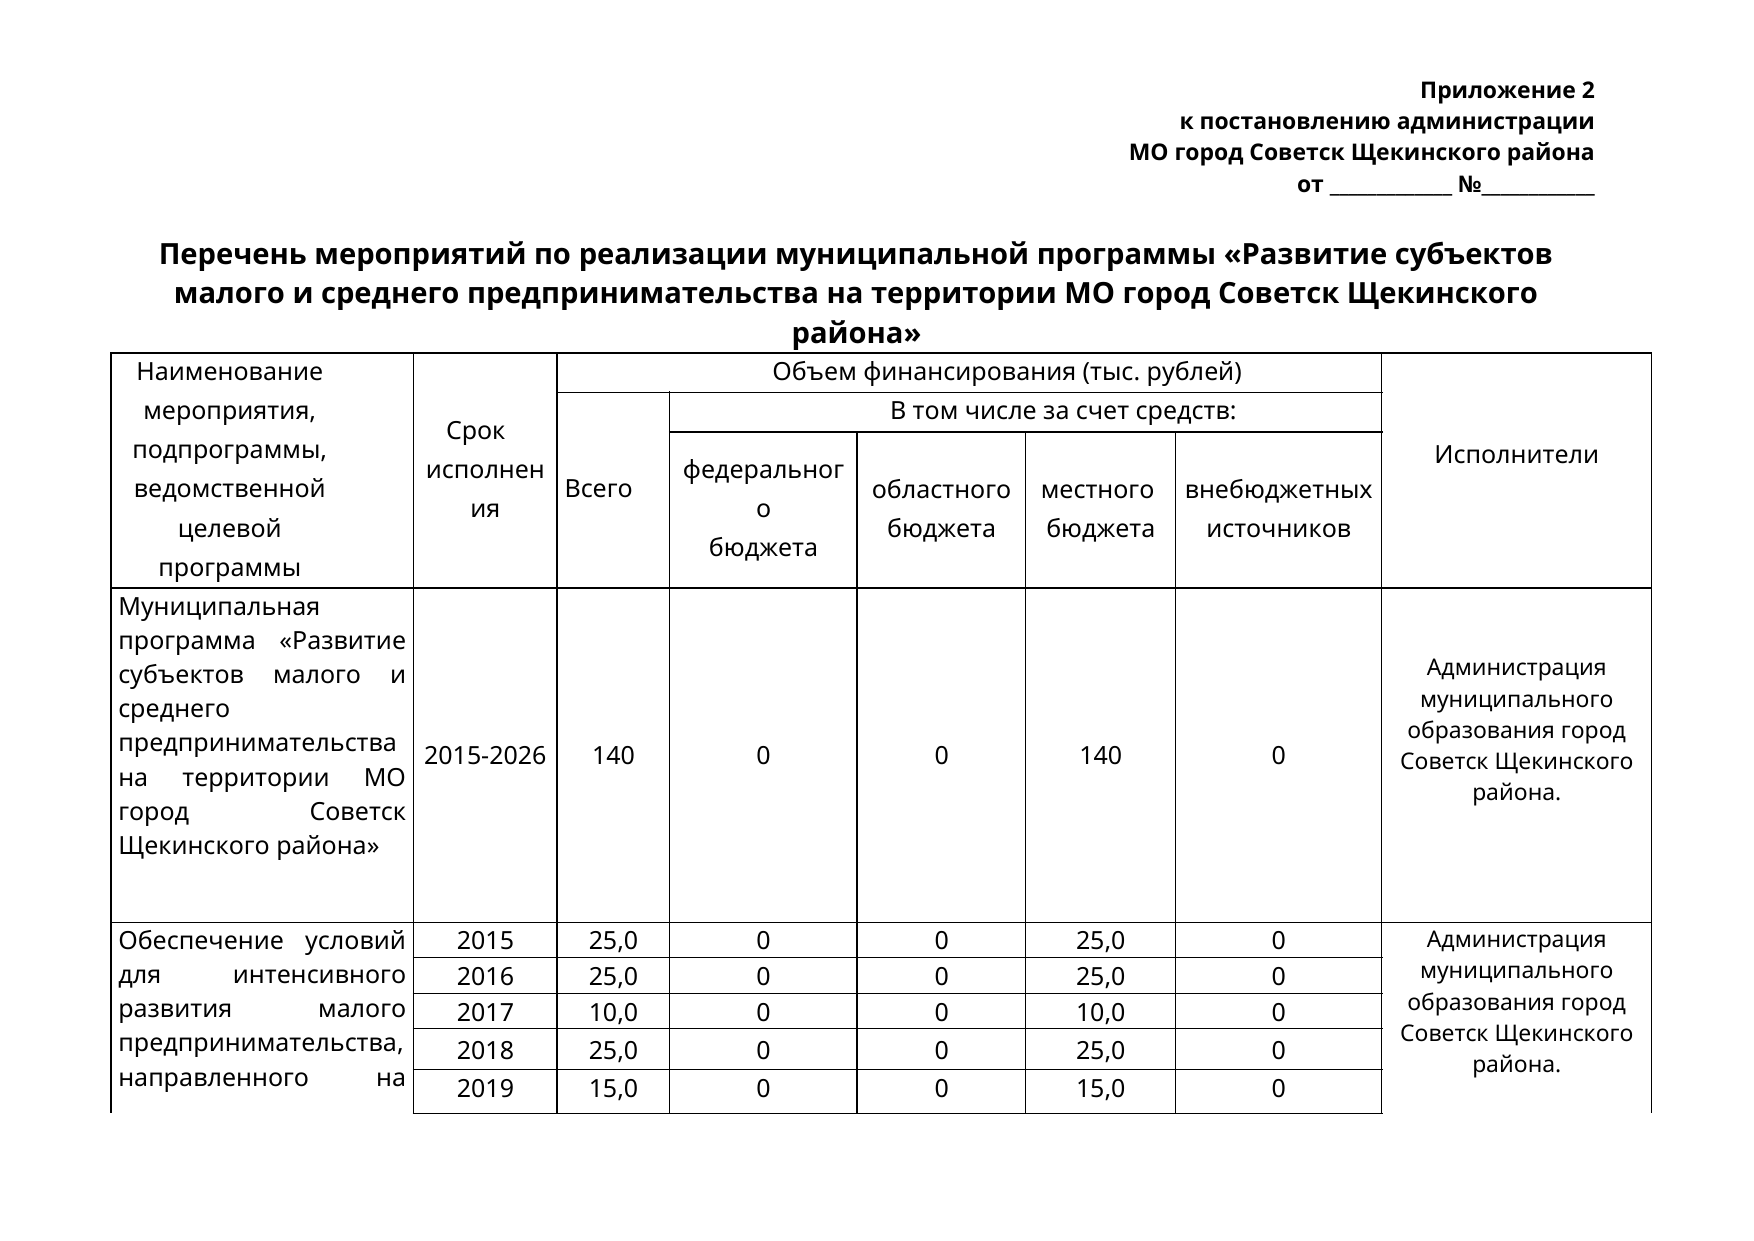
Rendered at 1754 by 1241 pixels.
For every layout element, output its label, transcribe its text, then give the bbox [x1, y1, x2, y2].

table_cell местного бюджета [1026, 433, 1175, 587]
table_cell 25,0 [1026, 958, 1175, 993]
table_cell 10,0 [1026, 994, 1175, 1028]
table_cell 25,0 [1026, 1029, 1175, 1069]
table_header Срок исполнения [414, 354, 556, 587]
table_cell 0 [858, 1070, 1025, 1113]
table_cell 0 [1176, 589, 1381, 921]
table_cell 2016 [414, 958, 556, 993]
table_cell областного бюджета [858, 433, 1025, 587]
table_cell 0 [1176, 994, 1381, 1028]
text Приложение 2 [1077, 74, 1595, 105]
table_cell 25,0 [558, 1029, 669, 1069]
table_cell 0 [1176, 1029, 1381, 1069]
table_cell 25,0 [558, 923, 669, 957]
table_cell 2015 [414, 923, 556, 957]
table_cell 0 [670, 958, 856, 993]
table_cell Всего [558, 393, 669, 587]
table_cell 0 [858, 1029, 1025, 1069]
text МО город Советск Щекинского района [118, 136, 1595, 168]
table_cell 25,0 [1026, 923, 1175, 957]
table_cell 0 [670, 589, 856, 921]
table_cell В том числе за счет средств: [670, 393, 1381, 431]
table_cell 2018 [414, 1029, 556, 1069]
table_cell 2019 [414, 1070, 556, 1113]
table_cell 2017 [414, 994, 556, 1028]
table_cell 140 [558, 589, 669, 921]
table_cell 0 [858, 589, 1025, 921]
table_cell 10,0 [558, 994, 669, 1028]
table_cell 0 [1176, 958, 1381, 993]
table_header Наименование мероприятия, подпрограммы, ведомственной целевой программы [112, 354, 413, 587]
table_cell 140 [1026, 589, 1175, 921]
table_cell 15,0 [1026, 1070, 1175, 1113]
table_cell 0 [670, 1070, 856, 1113]
table_header Исполнители [1382, 354, 1651, 587]
table_cell 0 [858, 958, 1025, 993]
table_cell внебюджетных источников [1176, 433, 1381, 587]
text к постановлению администрации [118, 105, 1595, 136]
text Перечень мероприятий по реализации муниципальной программы «Развитие субъектов малого и среднего предпринимательства на территории МО город Советск Щекинского района» [118, 233, 1595, 352]
table_cell 0 [1176, 1070, 1381, 1113]
text от _____________ №____________ [118, 168, 1595, 199]
table_cell 0 [858, 994, 1025, 1028]
table_cell 0 [858, 923, 1025, 957]
table_header Объем финансирования (тыс. рублей) [558, 354, 1381, 391]
table_cell Обеспечение условий для интенсивного развития малого предпринимательства, направленного на решение социальных и экономических задач [112, 923, 413, 1113]
table_cell федерального бюджета [670, 433, 856, 587]
table_cell Администрация муниципального образования город Советск Щекинского района. [1382, 923, 1651, 1113]
table_cell Муниципальная программа «Развитие субъектов малого и среднего предпринимательства на территории МО город Советск Щекинского района» [112, 589, 413, 921]
table_cell Администрация муниципального образования город Советск Щекинского района. [1382, 589, 1651, 921]
table_cell 0 [670, 1029, 856, 1069]
table_cell 0 [1176, 923, 1381, 957]
table_cell 0 [670, 923, 856, 957]
table_cell 0 [670, 994, 856, 1028]
table_cell 15,0 [558, 1070, 669, 1113]
table_cell 25,0 [558, 958, 669, 993]
table_cell 2015-2026 [414, 589, 556, 921]
